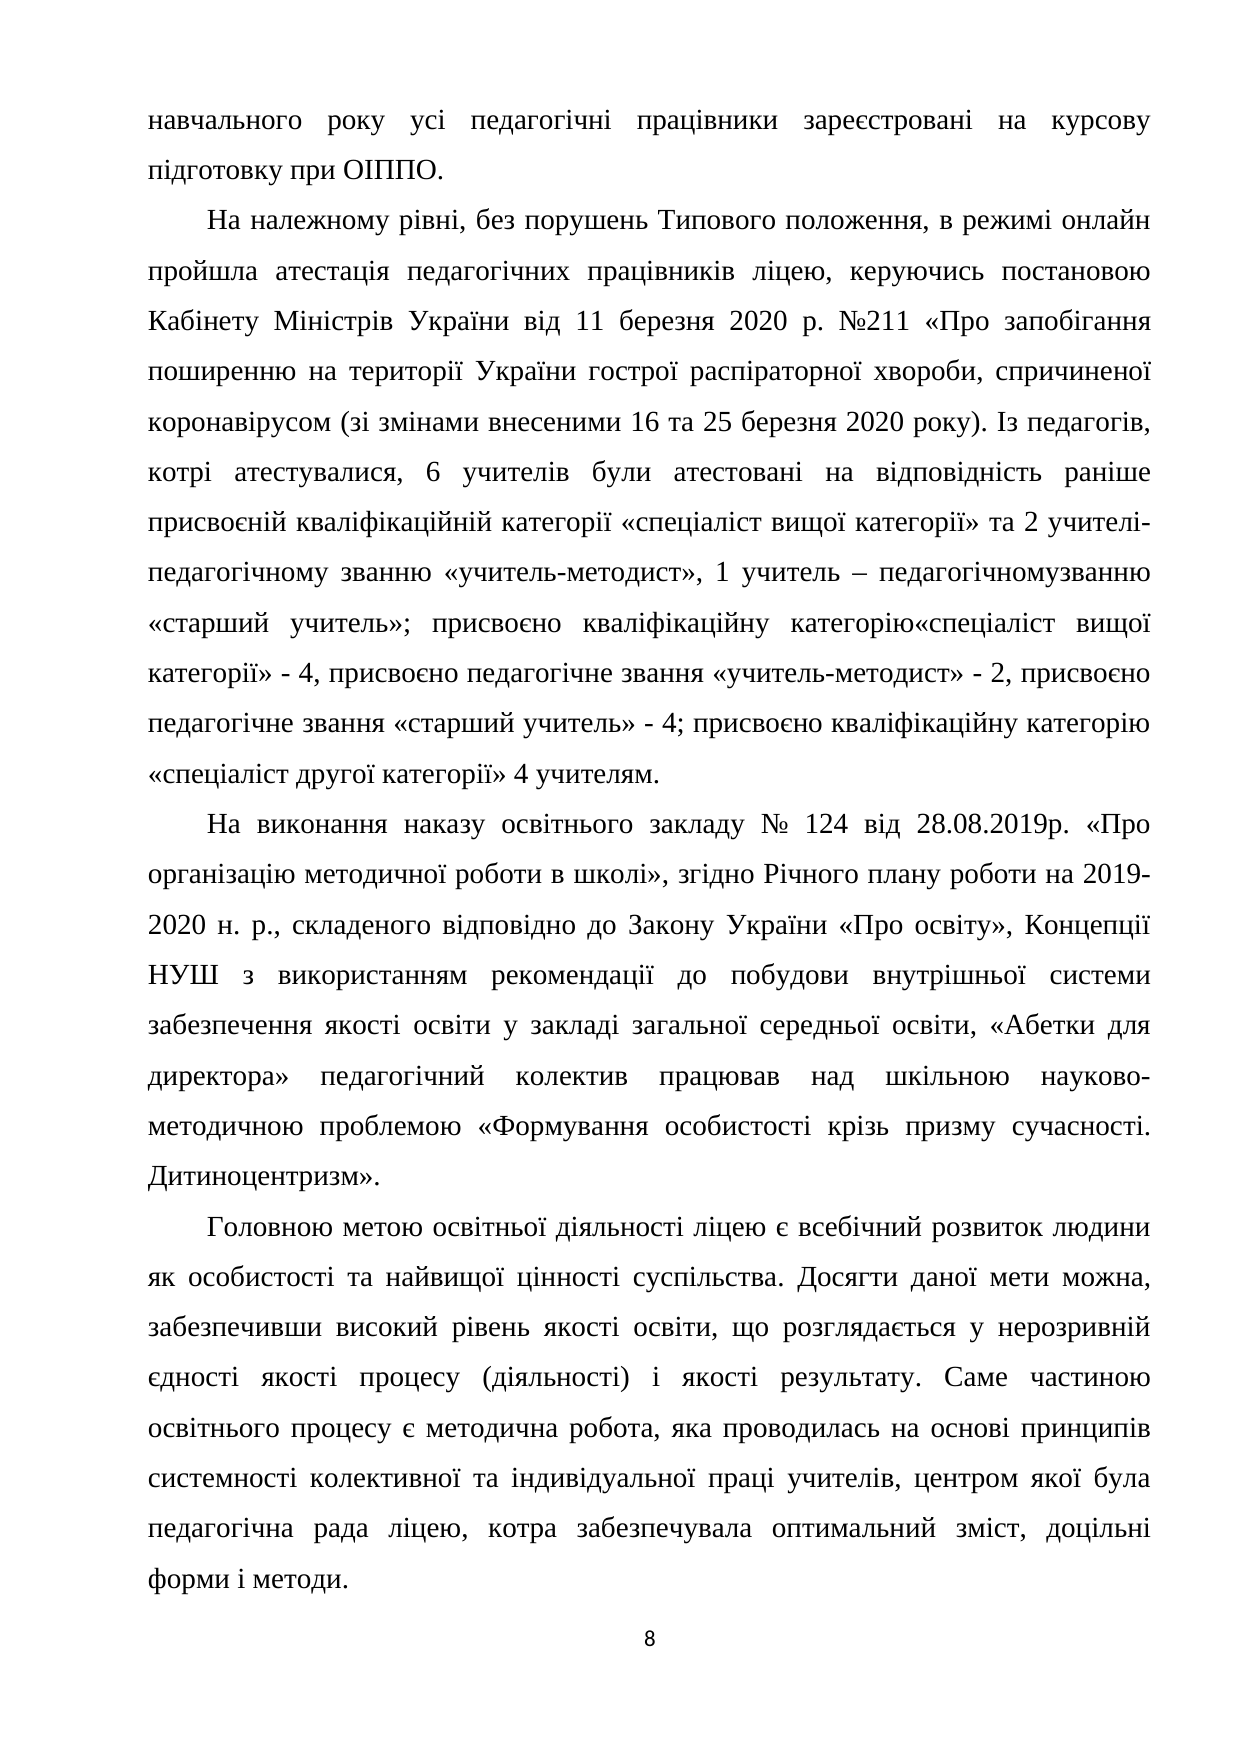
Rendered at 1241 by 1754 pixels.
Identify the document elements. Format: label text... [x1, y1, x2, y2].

text Головною метою освітньої діяльності ліцею є всебічний розвиток людини як особистості та найвищої цінності суспільства. Досягти даної мети можна, забезпечивши високий рівень якості освіти, що розглядається у нерозривній єдності якості процесу (діяльності) і якості результату. Саме частиною освітнього процесу є методична робота, яка проводилась на основі принципів системності колективної та індивідуальної праці учителів, центром якої була педагогічна рада ліцею, котра забезпечувала оптимальний зміст, доцільні форми і методи. [148, 1209, 1152, 1594]
text На виконання наказу освітнього закладу № 124 від 28.08.2019р. «Про організацію методичної роботи в школі», згідно Річного плану роботи на 2019-2020 н. р., складеного відповідно до Закону України «Про освіту», Концепції НУШ з використанням рекомендації до побудови внутрішньої системи забезпечення якості освіти у закладі загальної середньої освіти, «Абетки для директора» педагогічний колектив працював над шкільною науково-методичною проблемою «Формування особистості крізь призму сучасності. Дитиноцентризм». [148, 806, 1152, 1192]
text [148, 102, 1152, 186]
text На належному рівні, без порушень Типового положення, в режимі онлайн пройшла атестація педагогічних працівників ліцею, керуючись постановою Кабінету Міністрів України від 11 березня 2020 р. №211 «Про запобігання поширенню на території України гострої распіраторної хвороби, спричиненої коронавірусом (зі змінами внесеними 16 та 25 березня 2020 року). Із педагогів, котрі атестувалися, 6 учителів були атестовані на відповідність раніше присвоєній кваліфікаційній категорії «спеціаліст вищої категорії» та 2 учителі-педагогічному званню «учитель-методист», 1 учитель – педагогічномузванню «старший учитель»; присвоєно кваліфікаційну категорію«спеціаліст вищої категорії» - 4, присвоєно педагогічне звання «учитель-методист» - 2, присвоєно педагогічне звання «старший учитель» - 4; присвоєно кваліфікаційну категорію «спеціаліст другої категорії» 4 учителям. [148, 202, 1152, 789]
